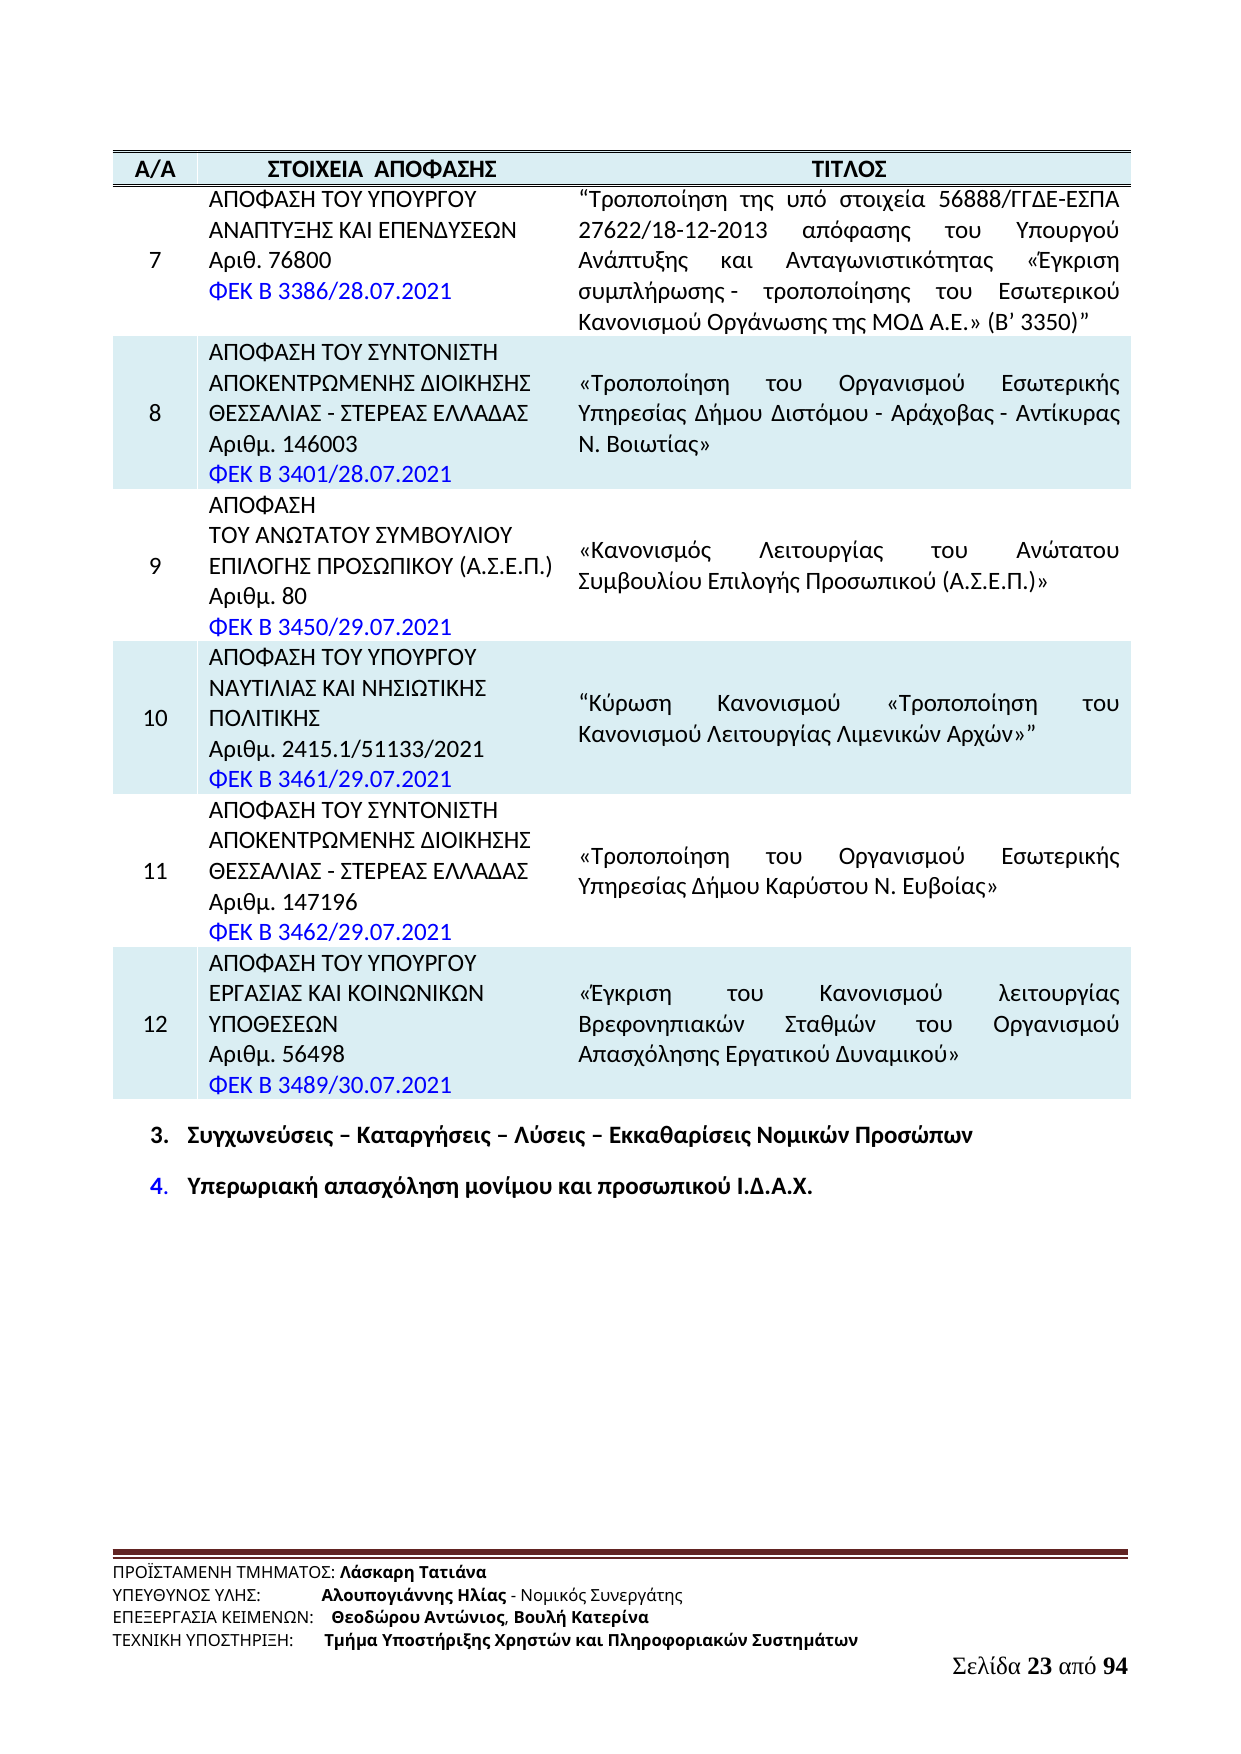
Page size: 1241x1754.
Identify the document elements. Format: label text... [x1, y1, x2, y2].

table_header ΣΤΟΙΧΕΙΑ ΑΠΟΦΑΣΗΣ [198, 153, 567, 184]
subtitle 4. Υπερωριακή απασχόληση μονίμου και προσωπικού Ι.Δ.Α.Χ. [150, 1170, 1128, 1201]
table_cell ΑΠΟΦΑΣΗ ΤΟΥ ΥΠΟΥΡΓΟΥ ΝΑΥΤΙΛΙΑΣ ΚΑΙ ΝΗΣΙΩΤΙΚΗΣ ΠΟΛΙΤΙΚΗΣ Αριθμ. 2415.1/51133/2021 ΦΕΚ Β 3461/29.07.2021 [198, 641, 567, 794]
table_cell «Κανονισμός Λειτουργίας του Ανώτατου Συμβουλίου Επιλογής Προσωπικού (Α.Σ.Ε.Π.)» [567, 489, 1131, 641]
table_header A/A [113, 153, 197, 184]
table_cell “Τροποποίηση της υπό στοιχεία 56888/ΓΓΔΕ-ΕΣΠΑ 27622/18-12-2013 απόφασης του Υπουργού Ανάπτυξης και Ανταγωνιστικότητας «Έγκριση συμπλήρωσης - τροποποίησης του Εσωτερικού Κανονισμού Οργάνωσης της ΜΟΔ Α.Ε.» (Β’ 3350)” [567, 187, 1131, 336]
table_cell 9 [113, 489, 197, 641]
table_header ΤΙΤΛΟΣ [567, 153, 1131, 184]
table_cell ΑΠΟΦΑΣΗ ΤΟΥ ΣΥΝΤΟΝΙΣΤΗ ΑΠΟΚΕΝΤΡΩΜΕΝΗΣ ΔΙΟΙΚΗΣΗΣ ΘΕΣΣΑΛΙΑΣ - ΣΤΕΡΕΑΣ ΕΛΛΑΔΑΣ Αριθμ. 147196 ΦΕΚ Β 3462/29.07.2021 [198, 794, 567, 947]
table_cell 10 [113, 641, 197, 794]
table_cell ΑΠΟΦΑΣΗ ΤΟΥ ΥΠΟΥΡΓΟΥ ΕΡΓΑΣΙΑΣ ΚΑΙ ΚΟΙΝΩΝΙΚΩΝ ΥΠΟΘΕΣΕΩΝ Αριθμ. 56498 ΦΕΚ B 3489/30.07.2021 [198, 947, 567, 1099]
table_cell «Τροποποίηση του Οργανισμού Εσωτερικής Υπηρεσίας Δήμου Καρύστου Ν. Ευβοίας» [567, 794, 1131, 947]
table_cell 7 [113, 187, 197, 336]
table_cell 8 [113, 336, 197, 489]
table_cell 12 [113, 947, 197, 1099]
table_cell 11 [113, 794, 197, 947]
table_cell «Τροποποίηση του Οργανισμού Εσωτερικής Υπηρεσίας Δήμου Διστόμου - Αράχοβας - Αντίκυρας Ν. Βοιωτίας» [567, 336, 1131, 489]
table_cell ΑΠΟΦΑΣΗ ΤΟΥ ΥΠΟΥΡΓΟΥ ΑΝΑΠΤΥΞΗΣ ΚΑΙ ΕΠΕΝΔΥΣΕΩΝ Αριθ. 76800 ΦΕΚ Β 3386/28.07.2021 [198, 187, 567, 336]
subtitle Συγχωνεύσεις – Καταργήσεις – Λύσεις – Εκκαθαρίσεις Νομικών Προσώπων [150, 1119, 1128, 1150]
table_cell ΑΠΟΦΑΣΗ ΤΟΥ ΑΝΩΤΑΤΟΥ ΣΥΜΒΟΥΛΙΟΥ ΕΠΙΛΟΓΗΣ ΠΡΟΣΩΠΙΚΟΥ (Α.Σ.Ε.Π.) Αριθμ. 80 ΦΕΚ Β 3450/29.07.2021 [198, 489, 567, 641]
table_cell ΑΠΟΦΑΣΗ ΤΟΥ ΣΥΝΤΟΝΙΣΤΗ ΑΠΟΚΕΝΤΡΩΜΕΝΗΣ ΔΙΟΙΚΗΣΗΣ ΘΕΣΣΑΛΙΑΣ - ΣΤΕΡΕΑΣ ΕΛΛΑΔΑΣ Αριθμ. 146003 ΦΕΚ Β 3401/28.07.2021 [198, 336, 567, 489]
table_cell “Κύρωση Κανονισμού «Τροποποίηση του Κανονισμού Λειτουργίας Λιμενικών Αρχών»” [567, 641, 1131, 794]
table_cell «Έγκριση του Κανονισμού λειτουργίας Βρεφονηπιακών Σταθμών του Οργανισμού Απασχόλησης Εργατικού Δυναμικού» [567, 947, 1131, 1099]
